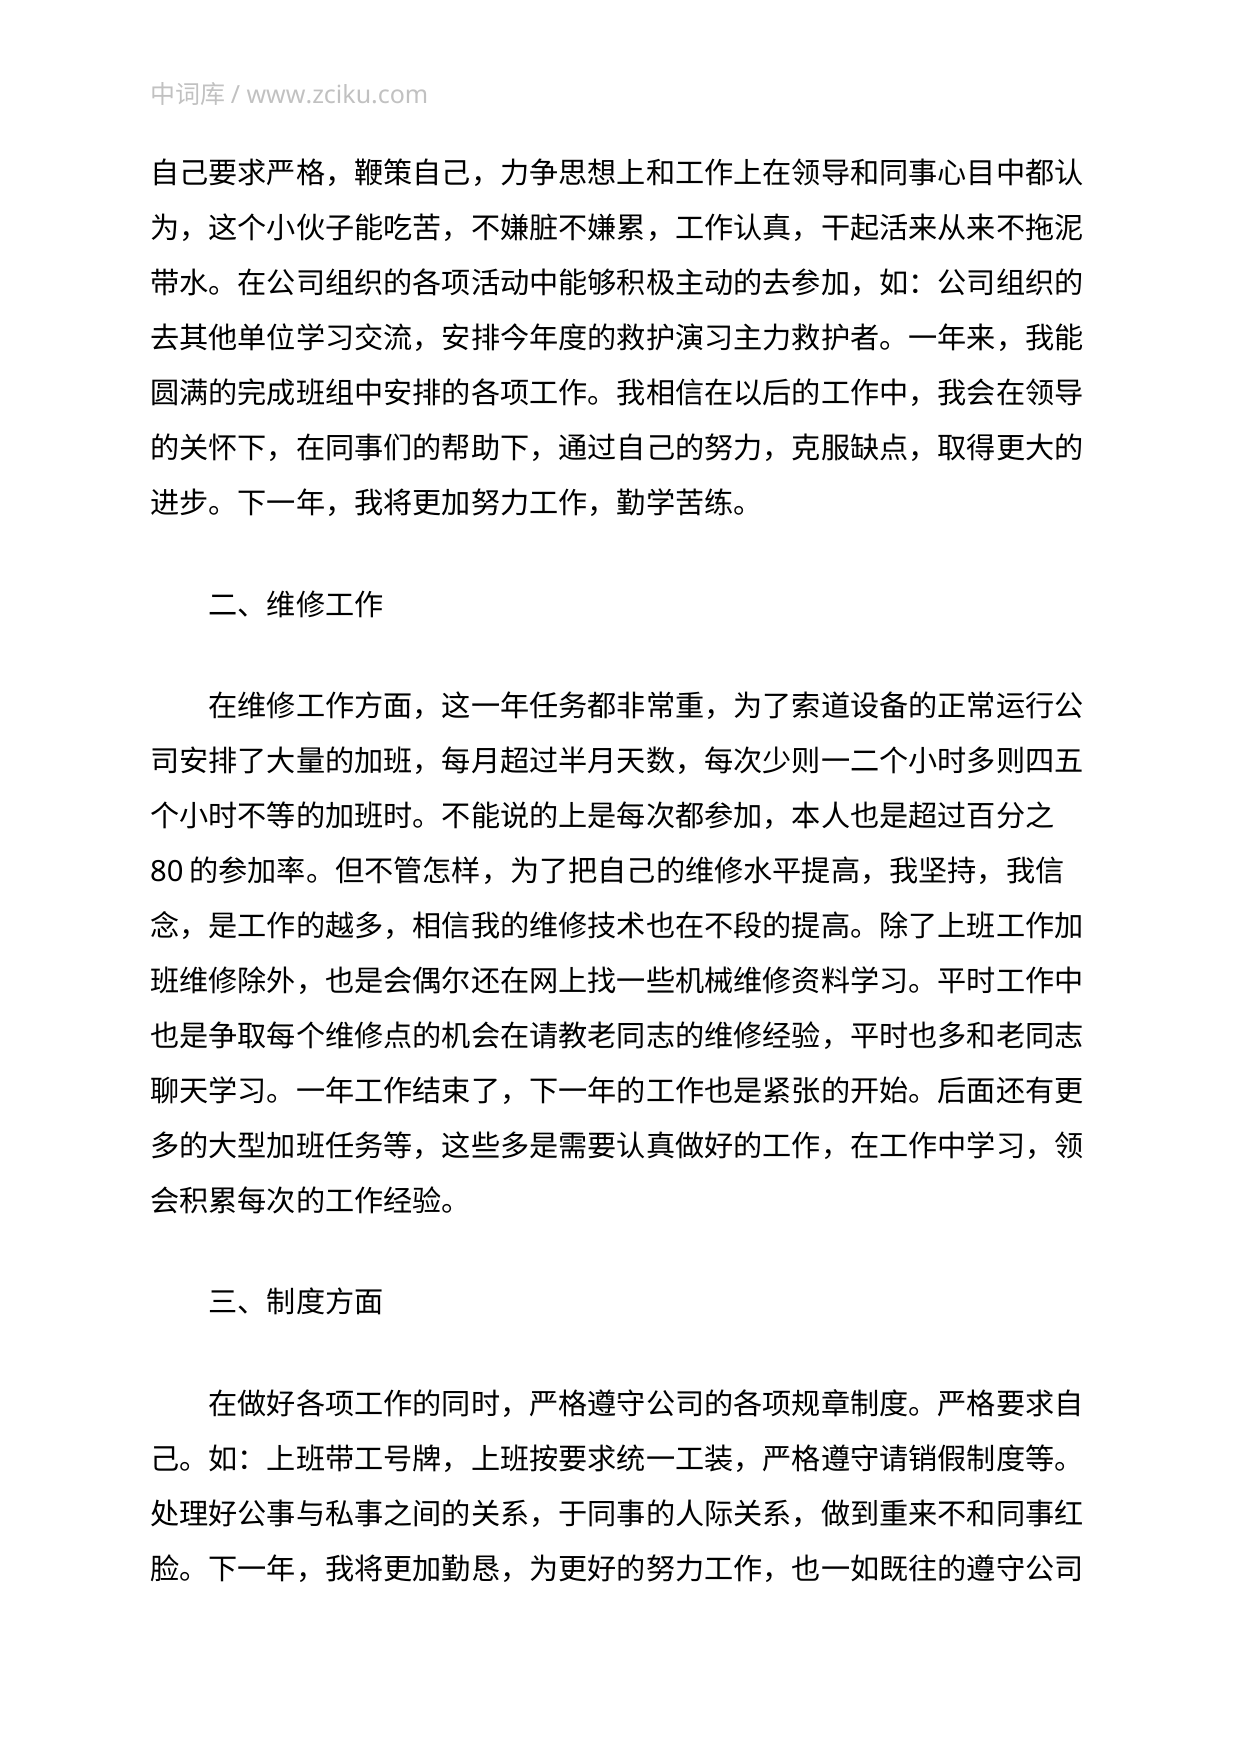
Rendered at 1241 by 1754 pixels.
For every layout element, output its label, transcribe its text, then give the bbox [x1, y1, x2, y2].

text 在维修工作方面，这一年任务都非常重，为了索道设备的正常运行公司安排了大量的加班，每月超过半月天数，每次少则一二个小时多则四五个小时不等的加班时。不能说的上是每次都参加，本人也是超过百分之80的参加率。但不管怎样，为了把自己的维修水平提高，我坚持，我信念，是工作的越多，相信我的维修技术也在不段的提高。除了上班工作加班维修除外，也是会偶尔还在网上找一些机械维修资料学习。平时工作中也是争取每个维修点的机会在请教老同志的维修经验，平时也多和老同志聊天学习。一年工作结束了，下一年的工作也是紧张的开始。后面还有更多的大型加班任务等，这些多是需要认真做好的工作，在工作中学习，领会积累每次的工作经验。 [150, 683, 1090, 1219]
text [150, 150, 1090, 522]
text 二、维修工作 [150, 581, 1090, 623]
text 三、制度方面 [150, 1279, 1090, 1321]
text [150, 1381, 1090, 1588]
